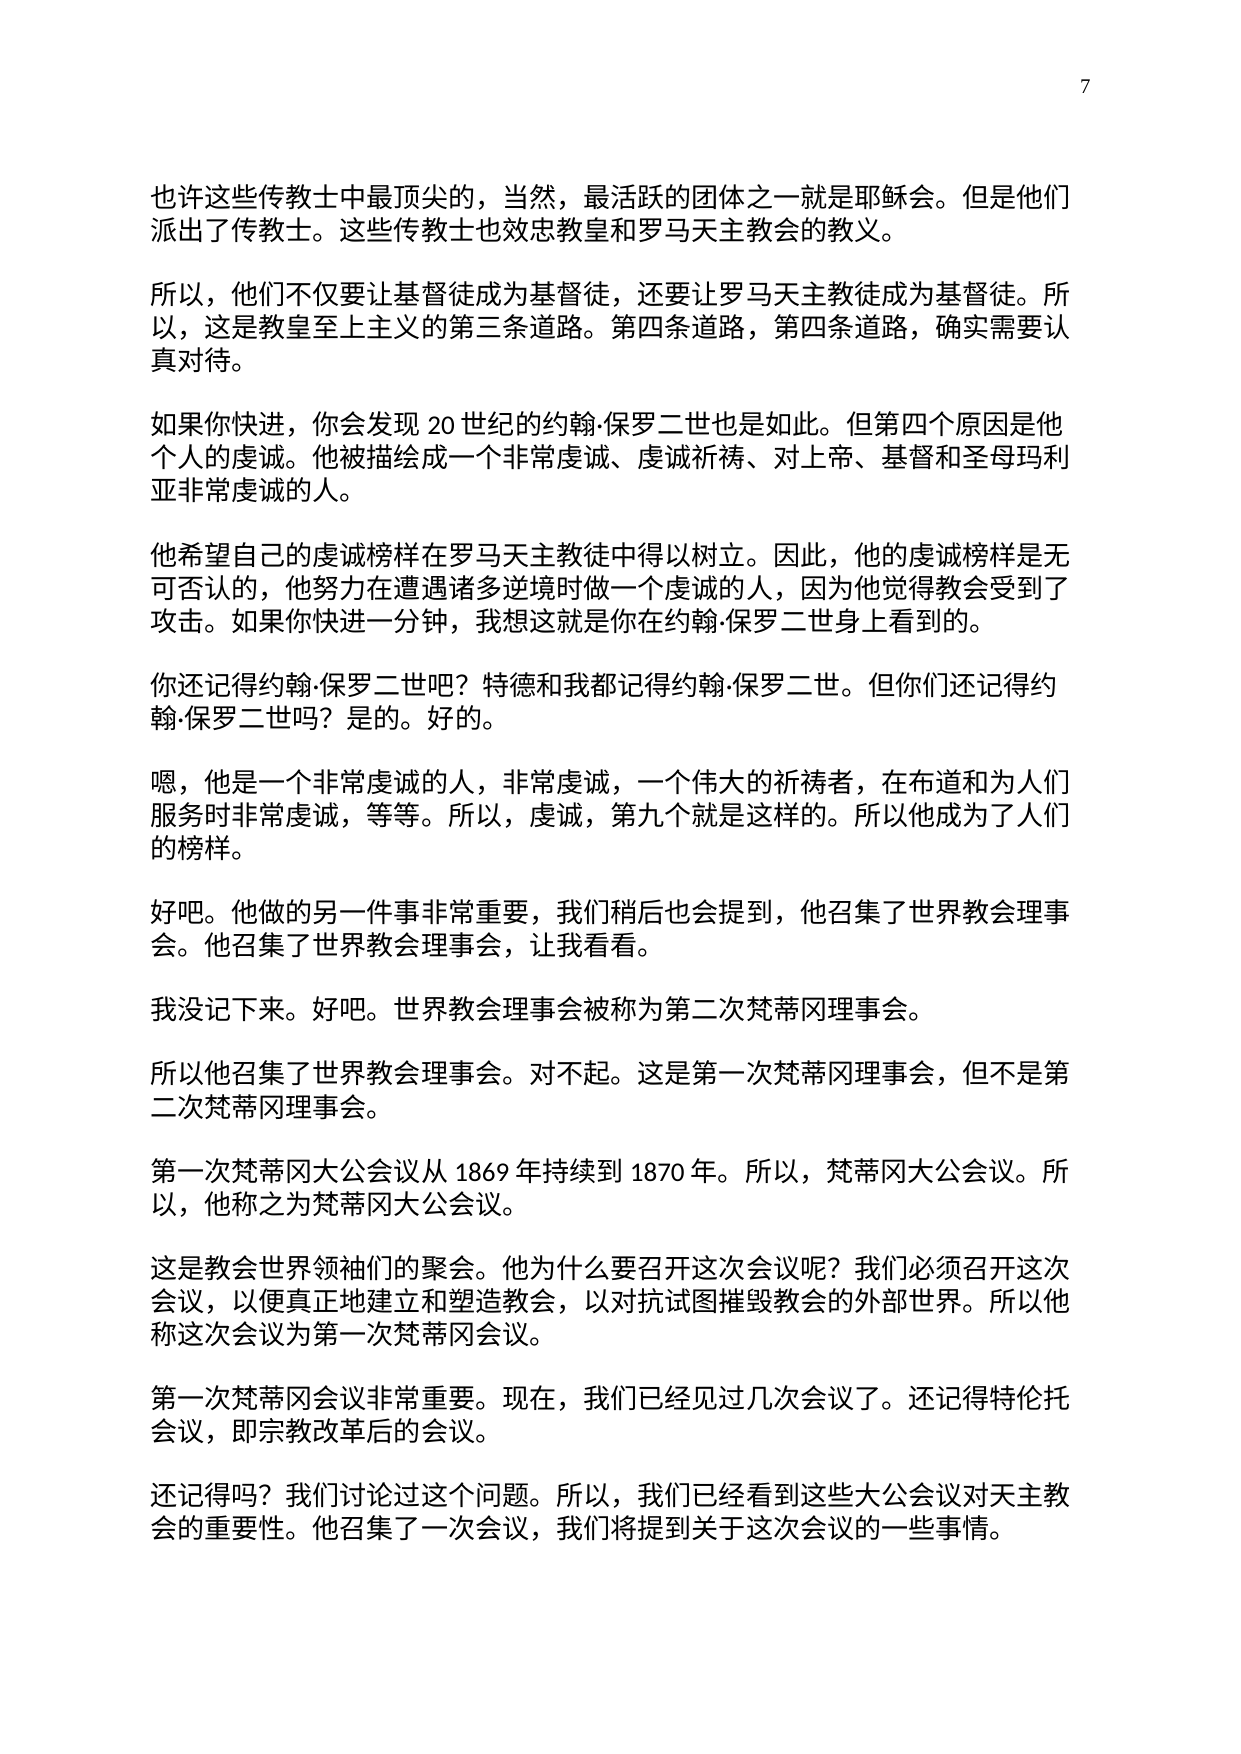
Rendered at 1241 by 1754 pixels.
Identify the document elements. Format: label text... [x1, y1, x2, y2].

text 我没记下来。好吧。世界教会理事会被称为第二次梵蒂冈理事会。 [150, 993, 1090, 1027]
text 还记得吗？我们讨论过这个问题。所以，我们已经看到这些大公会议对天主教会的重要性。他召集了一次会议，我们将提到关于这次会议的一些事情。 [150, 1479, 1090, 1546]
text 所以，他们不仅要让基督徒成为基督徒，还要让罗马天主教徒成为基督徒。所以，这是教皇至上主义的第三条道路。第四条道路，第四条道路，确实需要认真对待。 [150, 278, 1090, 377]
text 也许这些传教士中最顶尖的，当然，最活跃的团体之一就是耶稣会。但是他们派出了传教士。这些传教士也效忠教皇和罗马天主教会的教义。 [150, 181, 1090, 247]
text 第一次梵蒂冈会议非常重要。现在，我们已经见过几次会议了。还记得特伦托会议，即宗教改革后的会议。 [150, 1382, 1090, 1448]
text 第一次梵蒂冈大公会议从 1869 年持续到 1870 年。所以，梵蒂冈大公会议。所以，他称之为梵蒂冈大公会议。 [150, 1155, 1090, 1221]
text 你还记得约翰·保罗二世吧？特德和我都记得约翰·保罗二世。但你们还记得约翰·保罗二世吗？是的。好的。 [150, 669, 1090, 735]
text 他希望自己的虔诚榜样在罗马天主教徒中得以树立。因此，他的虔诚榜样是无可否认的，他努力在遭遇诸多逆境时做一个虔诚的人，因为他觉得教会受到了攻击。如果你快进一分钟，我想这就是你在约翰·保罗二世身上看到的。 [150, 539, 1090, 638]
text 这是教会世界领袖们的聚会。他为什么要召开这次会议呢？我们必须召开这次会议，以便真正地建立和塑造教会，以对抗试图摧毁教会的外部世界。所以他称这次会议为第一次梵蒂冈会议。 [150, 1252, 1090, 1351]
text 嗯，他是一个非常虔诚的人，非常虔诚，一个伟大的祈祷者，在布道和为人们服务时非常虔诚，等等。所以，虔诚，第九个就是这样的。所以他成为了人们的榜样。 [150, 766, 1090, 865]
text 好吧。他做的另一件事非常重要，我们稍后也会提到，他召集了世界教会理事会。他召集了世界教会理事会，让我看看。 [150, 896, 1090, 962]
text 所以他召集了世界教会理事会。对不起。这是第一次梵蒂冈理事会，但不是第二次梵蒂冈理事会。 [150, 1058, 1090, 1124]
text 如果你快进，你会发现 20 世纪的约翰·保罗二世也是如此。但第四个原因是他个人的虔诚。他被描绘成一个非常虔诚、虔诚祈祷、对上帝、基督和圣母玛利亚非常虔诚的人。 [150, 408, 1090, 508]
